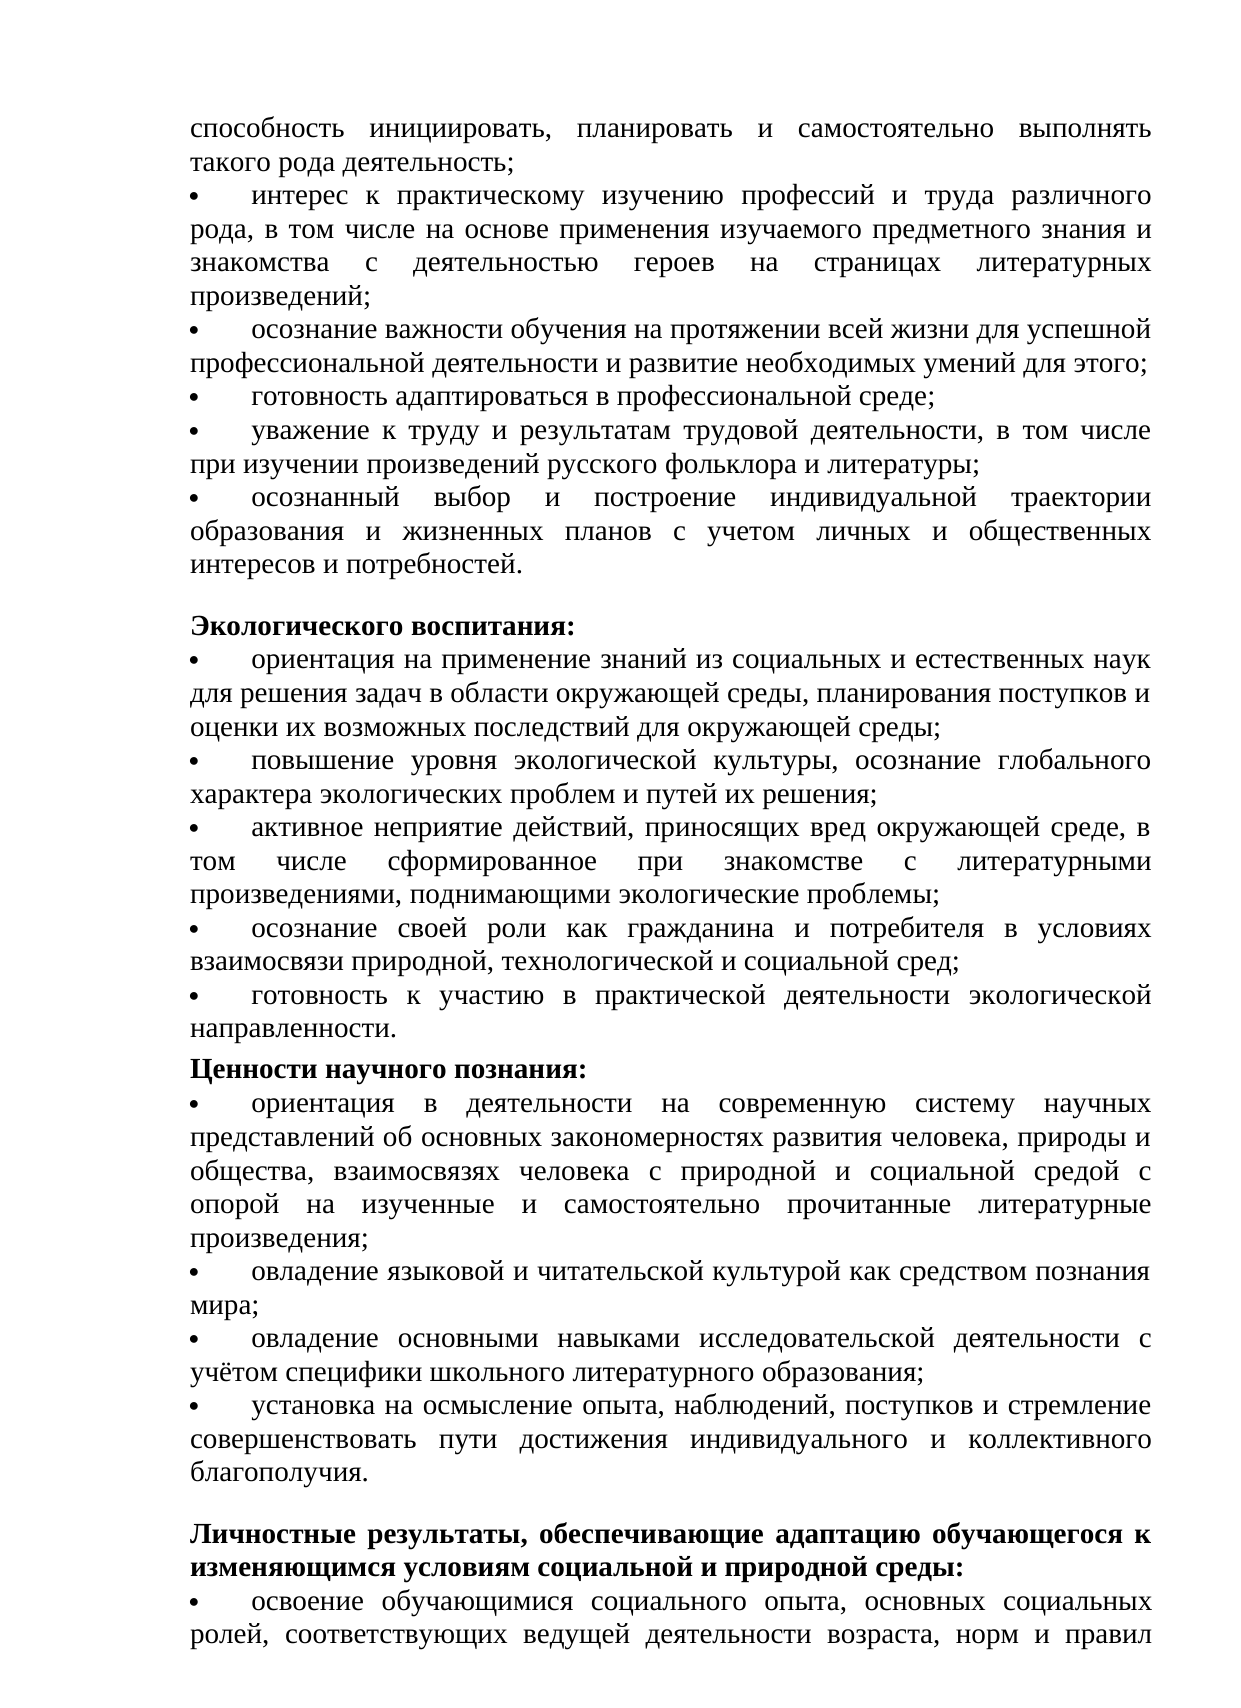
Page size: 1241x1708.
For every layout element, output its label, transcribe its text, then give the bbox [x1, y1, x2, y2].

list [190, 1583, 1152, 1650]
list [190, 110, 1152, 177]
list установка на осмысление опыта, наблюдений, поступков и стремление совершенствовать пути достижения индивидуального и коллективного благополучия. [190, 1387, 1152, 1488]
list осознание важности обучения на протяжении всей жизни для успешной профессиональной деятельности и развитие необходимых умений для этого; [190, 312, 1152, 379]
list активное неприятие действий, приносящих вред окружающей среде, в том числе сформированное при знакомстве с литературными произведениями, поднимающими экологические проблемы; [190, 809, 1152, 910]
list повышение уровня экологической культуры, осознание глобального характера экологических проблем и путей их решения; [190, 742, 1151, 809]
list интерес к практическому изучению профессий и труда различного рода, в том числе на основе применения изучаемого предметного знания и знакомства с деятельностью героев на страницах литературных произведений; [190, 177, 1152, 312]
subtitle Личностные результаты, обеспечивающие адаптацию обучающегося к изменяющимся условиям социальной и природной среды: [190, 1516, 1152, 1583]
list осознание своей роли как гражданина и потребителя в условиях взаимосвязи природной, технологической и социальной сред; [190, 910, 1151, 977]
list уважение к труду и результатам трудовой деятельности, в том числе при изучении произведений русского фольклора и литературы; [190, 412, 1152, 479]
list овладение языковой и читательской культурой как средством познания мира; [190, 1253, 1152, 1320]
list осознанный выбор и построение индивидуальной траектории образования и жизненных планов с учетом личных и общественных интересов и потребностей. [190, 479, 1151, 580]
list овладение основными навыками исследовательской деятельности с учётом специфики школьного литературного образования; [190, 1320, 1152, 1387]
subtitle Ценности научного познания: [190, 1052, 1211, 1086]
list готовность адаптироваться в профессиональной среде; [190, 379, 1211, 412]
list ориентация в деятельности на современную систему научных представлений об основных закономерностях развития человека, природы и общества, взаимосвязях человека с природной и социальной средой с опорой на изученные и самостоятельно прочитанные литературные произведения; [190, 1086, 1152, 1253]
list ориентация на применение знаний из социальных и естественных наук для решения задач в области окружающей среды, планирования поступков и оценки их возможных последствий для окружающей среды; [190, 642, 1151, 742]
subtitle Экологического воспитания: [190, 608, 1211, 642]
list готовность к участию в практической деятельности экологической направленности. [190, 977, 1152, 1044]
